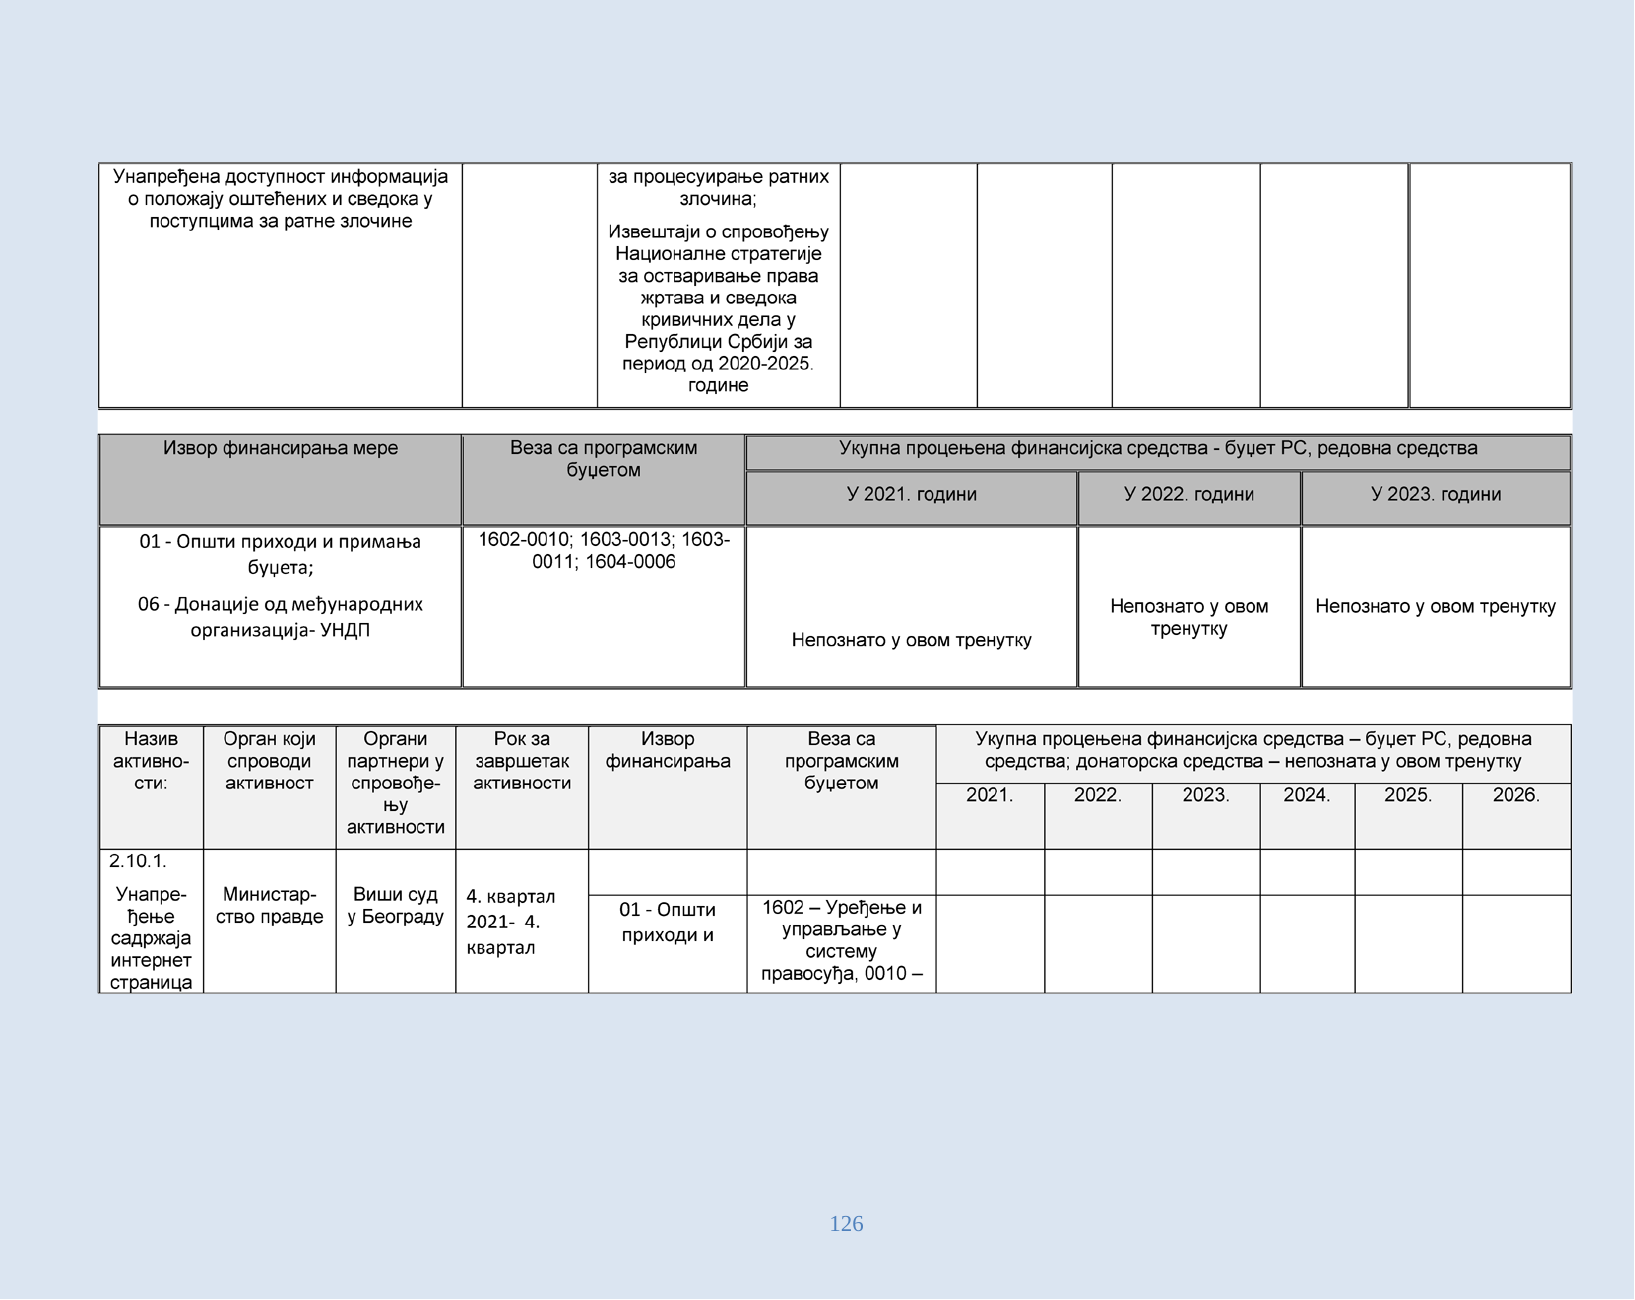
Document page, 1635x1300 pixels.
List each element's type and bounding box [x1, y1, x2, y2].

picture [97, 162, 1573, 994]
